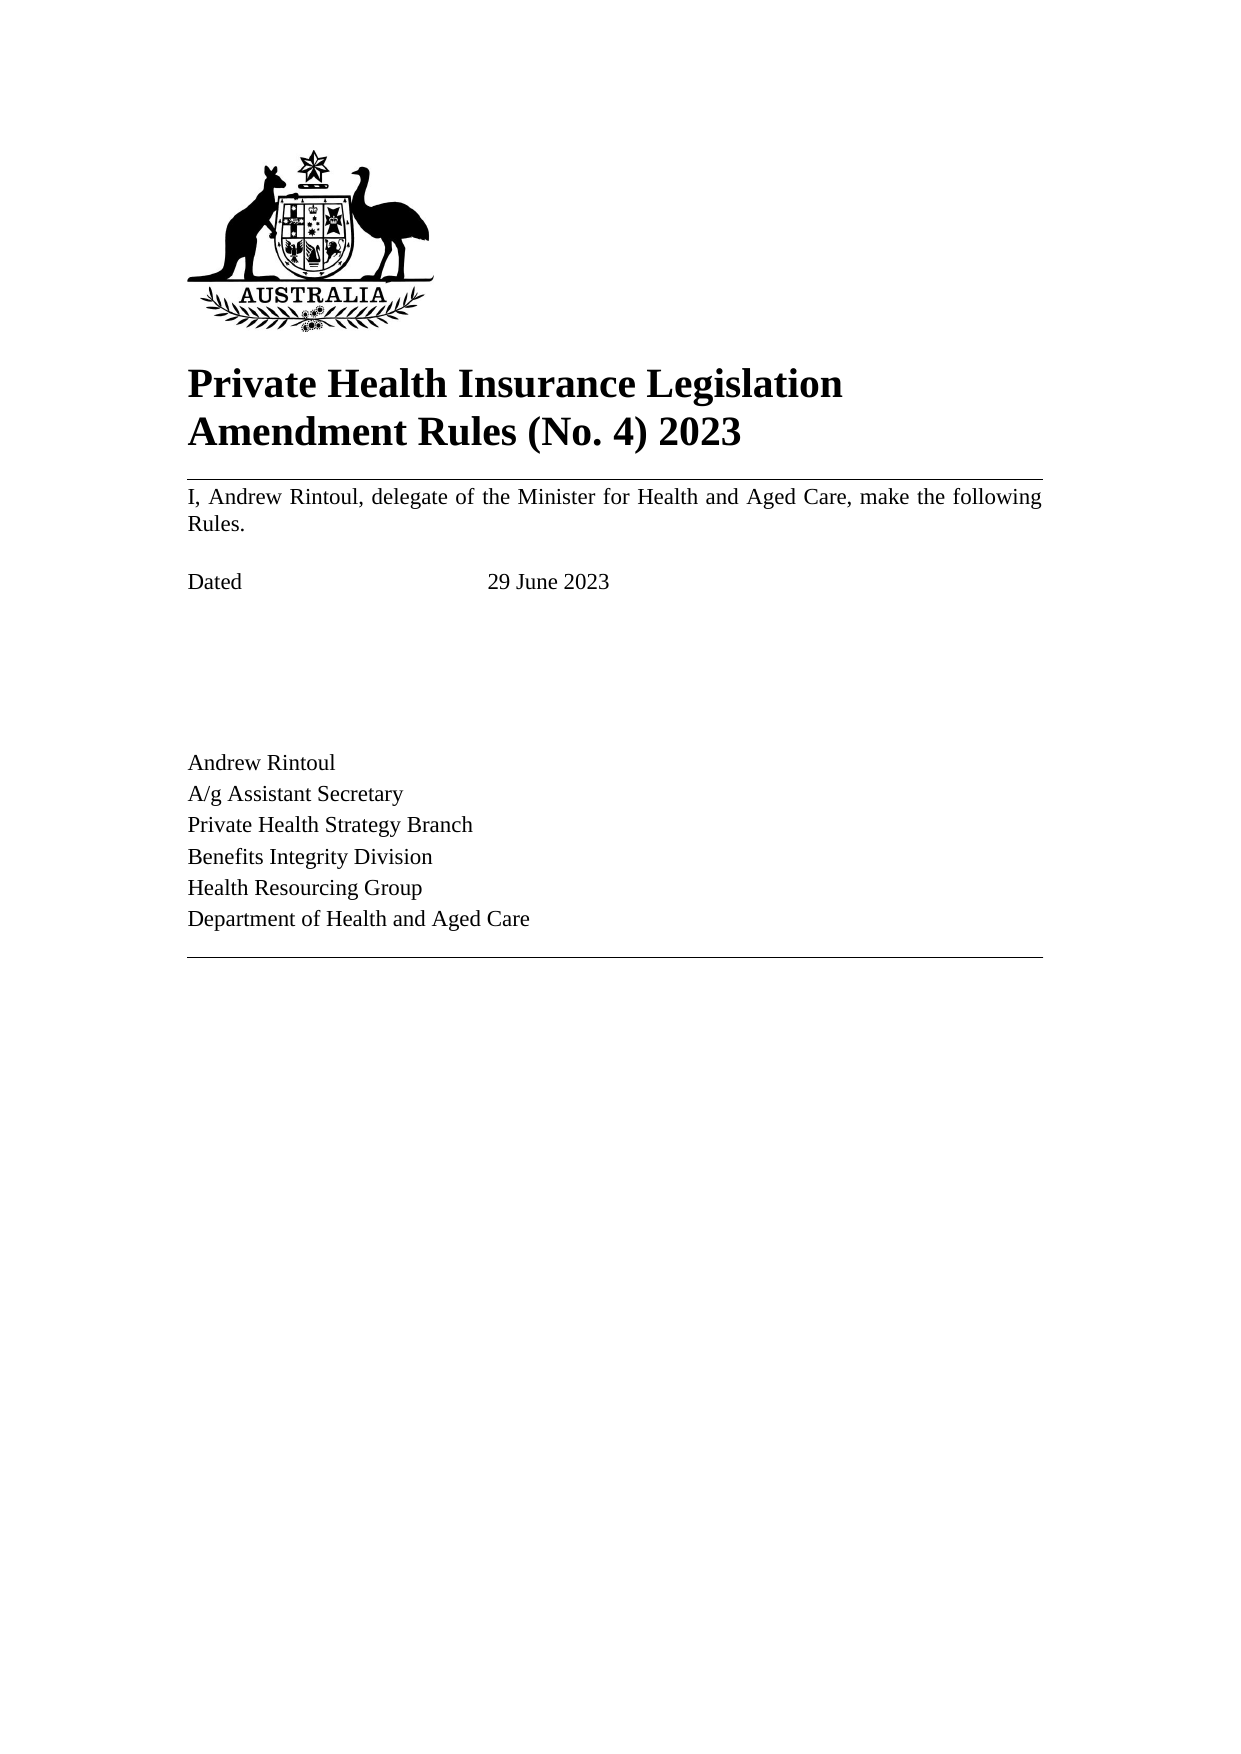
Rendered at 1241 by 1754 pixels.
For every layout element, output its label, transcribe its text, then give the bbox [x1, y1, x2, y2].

picture [187, 150, 434, 332]
text Private Health Strategy Branch [187, 807, 1043, 838]
text Benefits Integrity Division [187, 838, 1043, 869]
text Department of Health and Aged Care [187, 900, 1043, 957]
text Private Health Insurance Legislation Amendment Rules (No. 4) 2023 [187, 358, 1053, 454]
text I, Andrew Rintoul, delegate of the Minister for Health and Aged Care, make the following Rules. [187, 480, 1043, 536]
text A/g Assistant Secretary [187, 775, 1043, 807]
text Andrew Rintoul [187, 744, 1012, 775]
text Health Resourcing Group [187, 869, 1043, 900]
text Dated 29 June 2023 [187, 568, 1012, 594]
